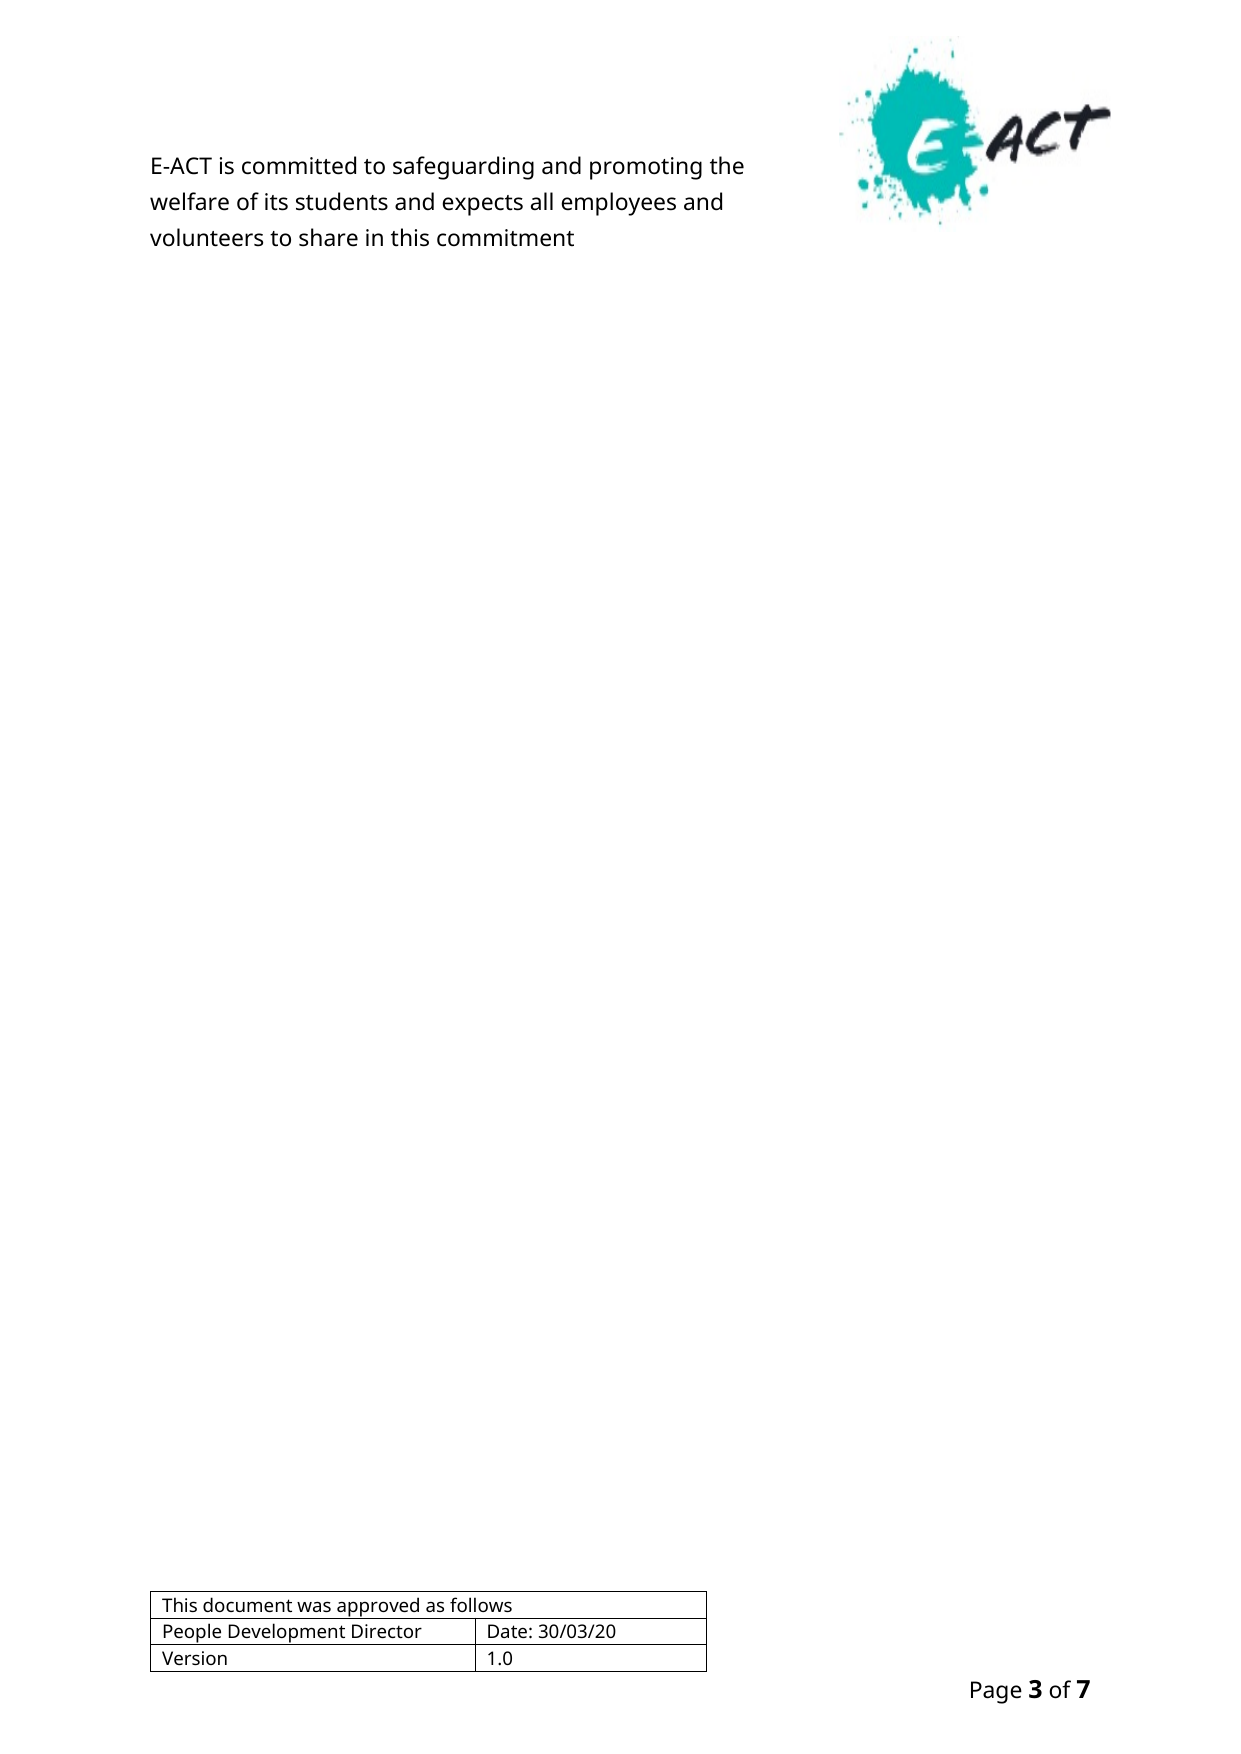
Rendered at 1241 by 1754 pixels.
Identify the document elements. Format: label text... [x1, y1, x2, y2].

picture [839, 36, 1111, 232]
text E-ACT is committed to safeguarding and promoting the welfare of its students and expects all employees and volunteers to share in this commitment [150, 150, 1090, 253]
